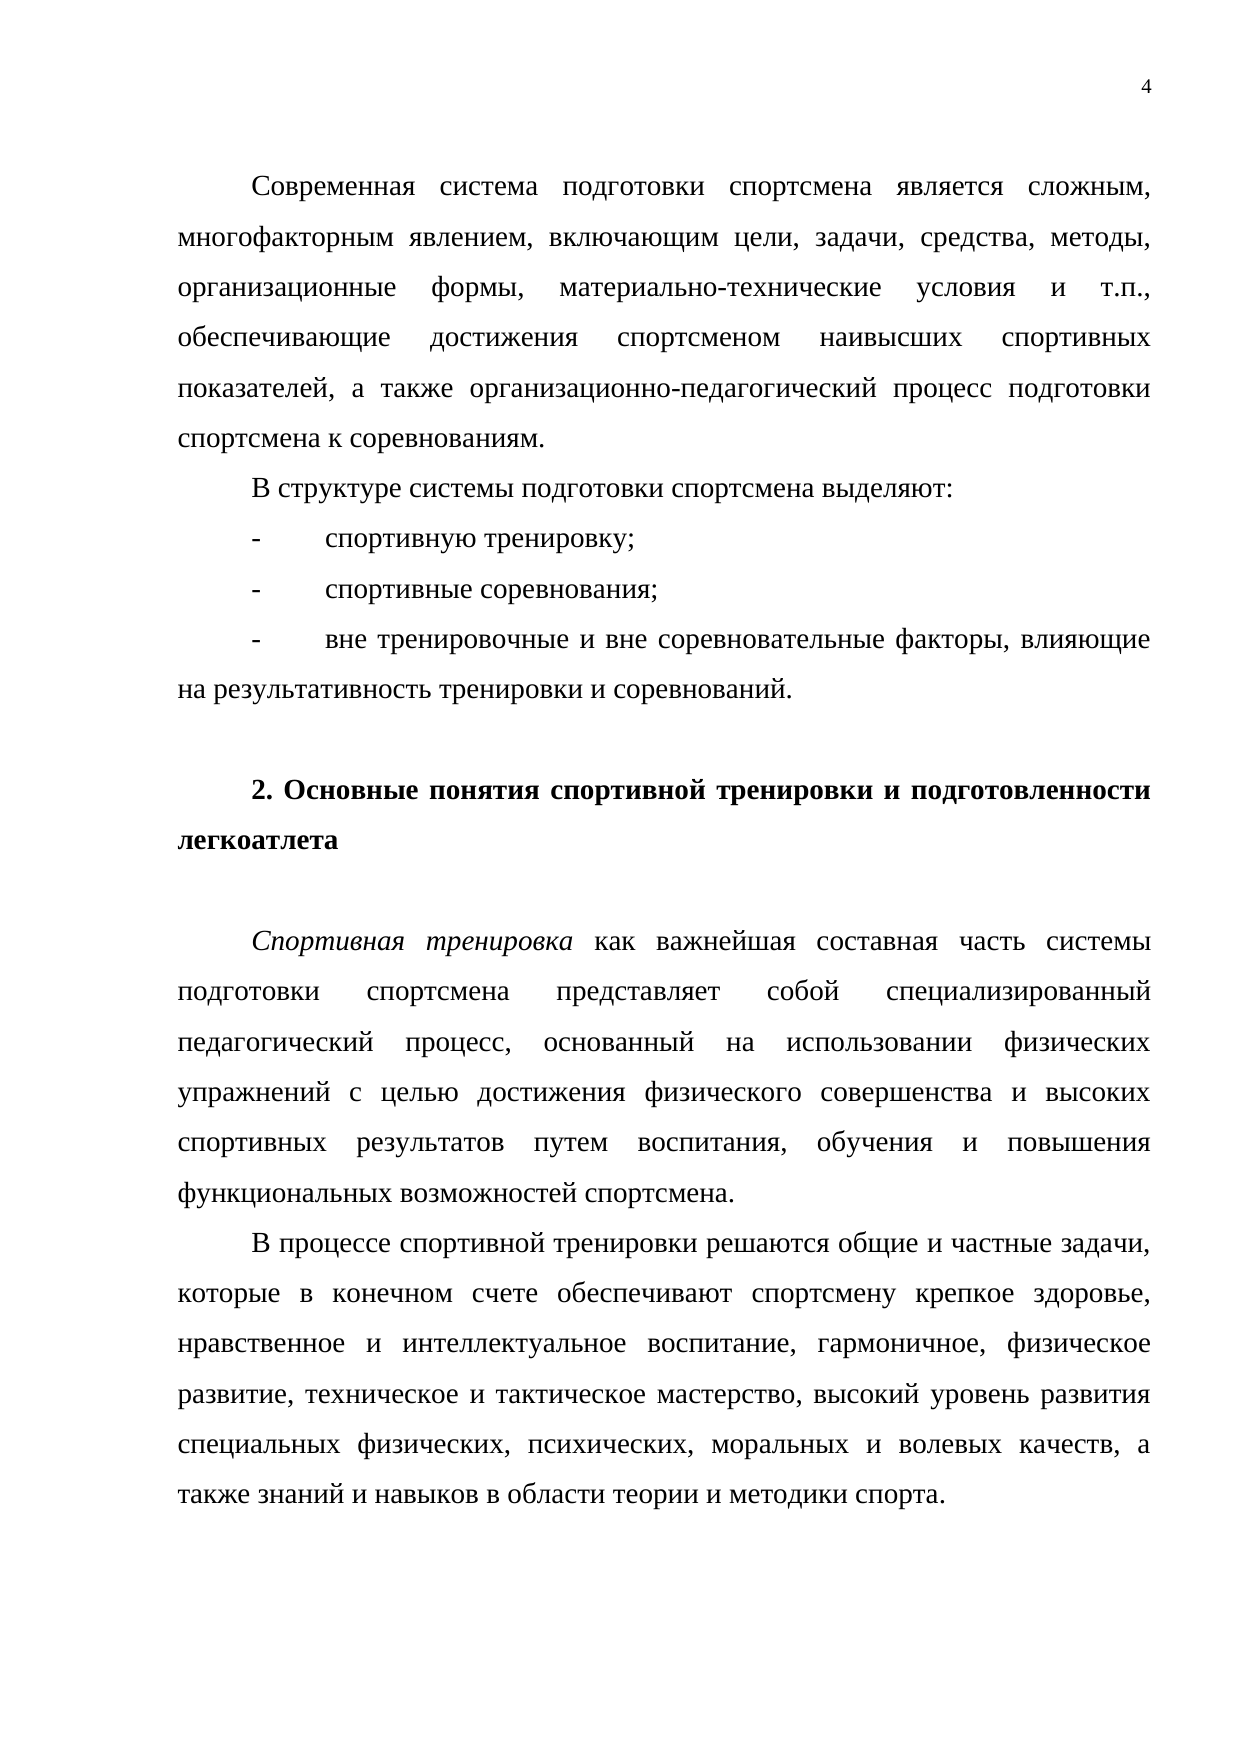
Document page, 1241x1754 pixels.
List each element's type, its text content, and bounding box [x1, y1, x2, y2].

list спортивную тренировку; [177, 521, 1152, 554]
text Спортивная тренировка как важнейшая составная часть системы подготовки спортсмена представляет собой специализированный педагогический процесс, основанный на использовании физических упражнений с целью достижения физического совершенства и высоких спортивных результатов путем воспитания, обучения и повышения функциональных возможностей спортсмена. [177, 923, 1152, 1208]
text Современная система подготовки спортсмена является сложным, многофакторным явлением, включающим цели, задачи, средства, методы, организационные формы, материально-технические условия и т.п., обеспечивающие достижения спортсменом наивысших спортивных показателей, а также организационно-педагогический процесс подготовки спортсмена к соревнованиям. [177, 168, 1152, 453]
list спортивные соревнования; [177, 571, 1152, 604]
text В структуре системы подготовки спортсмена выделяют: [177, 470, 1152, 504]
text В процессе спортивной тренировки решаются общие и частные задачи, которые в конечном счете обеспечивают спортсмену крепкое здоровье, нравственное и интеллектуальное воспитание, гармоничное, физическое развитие, техническое и тактическое мастерство, высокий уровень развития специальных физических, психических, моральных и волевых качеств, а также знаний и навыков в области теории и методики спорта. [177, 1225, 1152, 1510]
list вне тренировочные и вне соревновательные факторы, влияющие на результативность тренировки и соревнований. [177, 621, 1152, 705]
text 2. Основные понятия спортивной тренировки и подготовленности легкоатлета [177, 772, 1152, 856]
